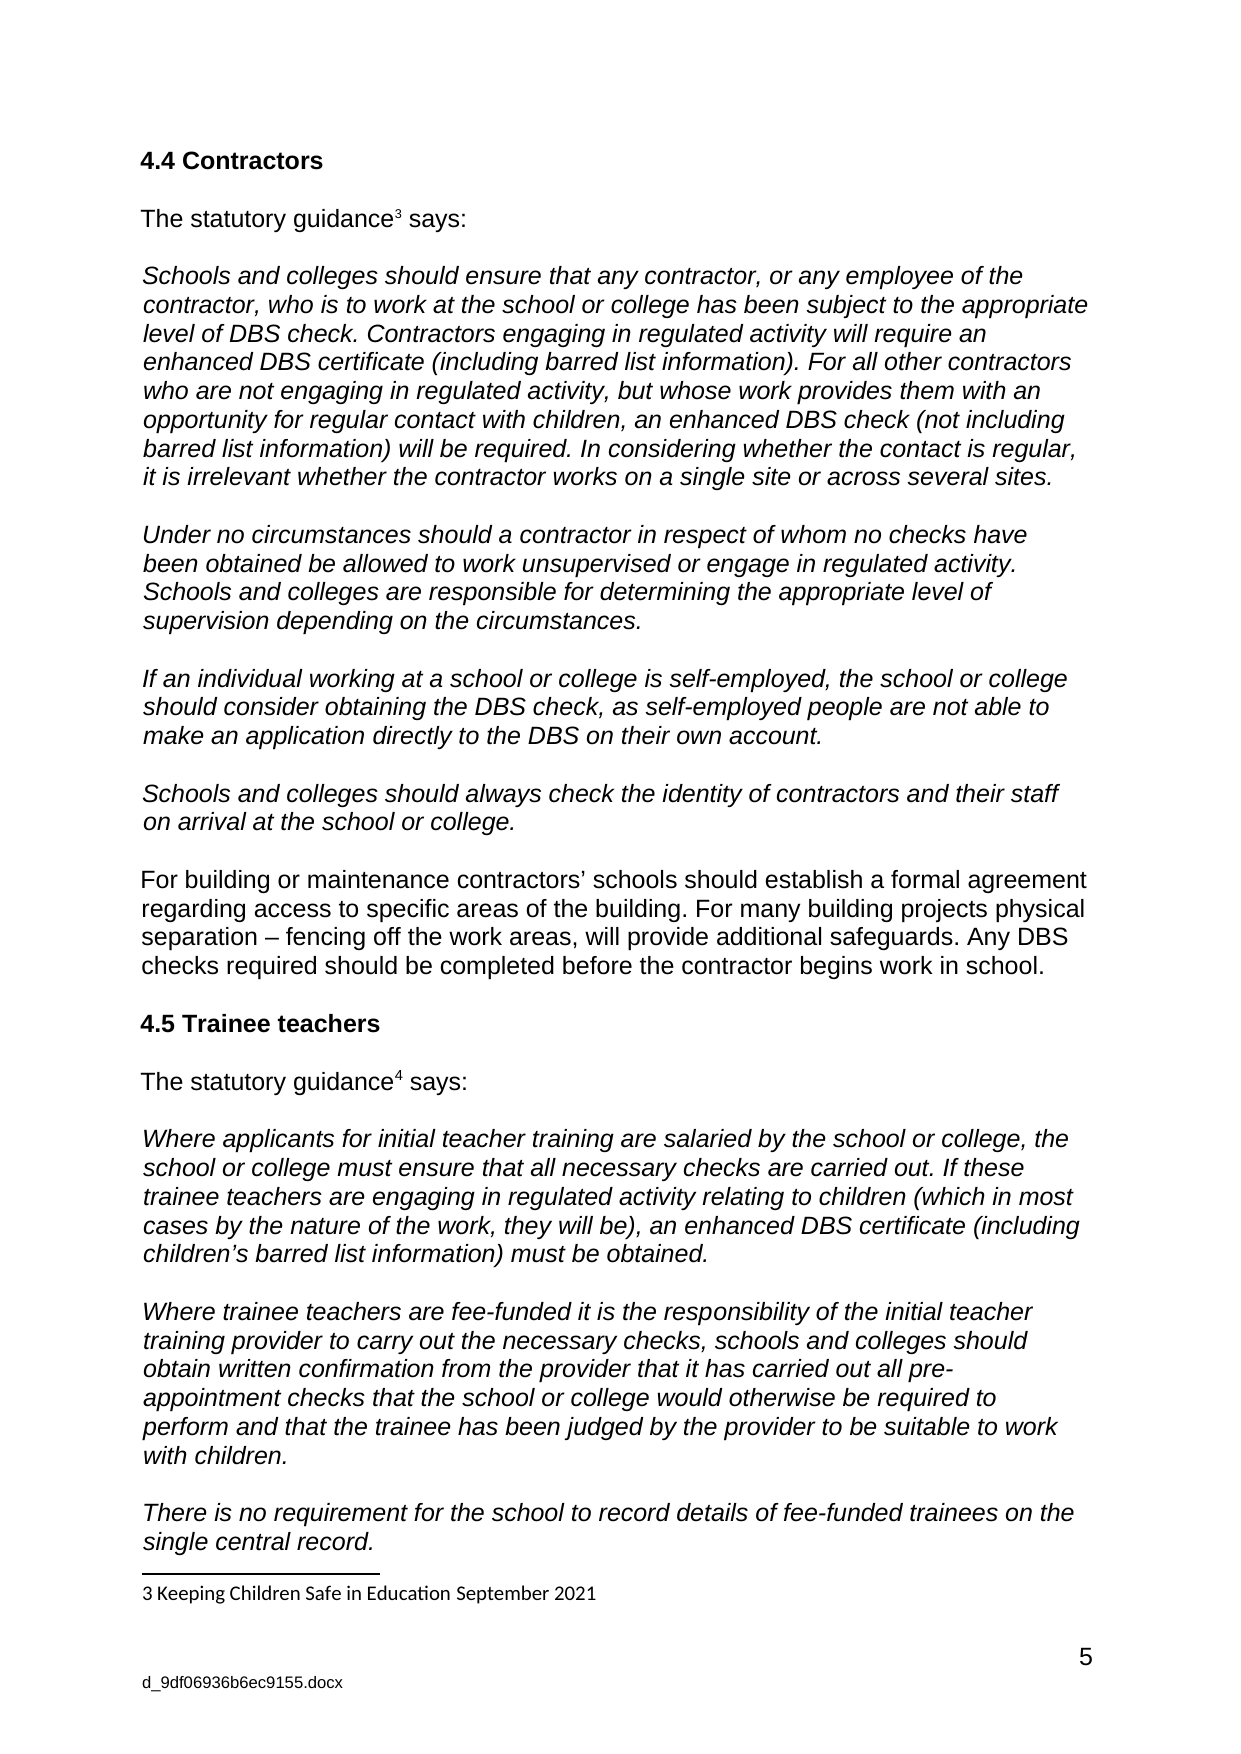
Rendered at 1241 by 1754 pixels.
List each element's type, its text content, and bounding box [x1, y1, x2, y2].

text The statutory guidance says: [140, 203, 1093, 232]
subtitle 4.4 Contractors [140, 146, 1093, 174]
text The statutory guidance4 says: [140, 1067, 1093, 1096]
text Under no circumstances should a contractor in respect of whom no checks have been obtained be allowed to work unsupervised or engage in regulated activity. Schools and colleges are responsible for determining the appropriate level of supervision depending on the circumstances. [142, 520, 1093, 635]
text Schools and colleges should always check the identity of contractors and their staff on arrival at the school or college. [142, 778, 1093, 836]
text Where trainee teachers are fee-funded it is the responsibility of the initial teacher training provider to carry out the necessary checks, schools and colleges should obtain written confirmation from the provider that it has carried out all pre-appointment checks that the school or college would otherwise be required to perform and that the trainee has been judged by the provider to be suitable to work with children. [142, 1297, 1093, 1469]
text There is no requirement for the school to record details of fee-funded trainees on the single central record. [142, 1498, 1093, 1556]
subtitle 4.5 Trainee teachers [140, 1009, 1093, 1038]
text Schools and colleges should ensure that any contractor, or any employee of the contractor, who is to work at the school or college has been subject to the appropriate level of DBS check. Contractors engaging in regulated activity will require an enhanced DBS certificate (including barred list information). For all other contractors who are not engaging in regulated activity, but whose work provides them with an opportunity for regular contact with children, an enhanced DBS check (not including barred list information) will be required. In considering whether the contact is regular, it is irrelevant whether the contractor works on a single site or across several sites. [142, 261, 1093, 491]
text If an individual working at a school or college is self-employed, the school or college should consider obtaining the DBS check, as self-employed people are not able to make an application directly to the DBS on their own account. [142, 663, 1093, 750]
text Where applicants for initial teacher training are salaried by the school or college, the school or college must ensure that all necessary checks are carried out. If these trainee teachers are engaging in regulated activity relating to children (which in most cases by the nature of the work, they will be), an enhanced DBS certificate (including children’s barred list information) must be obtained. [142, 1124, 1093, 1268]
text For building or maintenance contractors’ schools should establish a formal agreement regarding access to specific areas of the building. For many building projects physical separation – fencing off the work areas, will provide additional safeguards. Any DBS checks required should be completed before the contractor begins work in school. [140, 865, 1093, 980]
